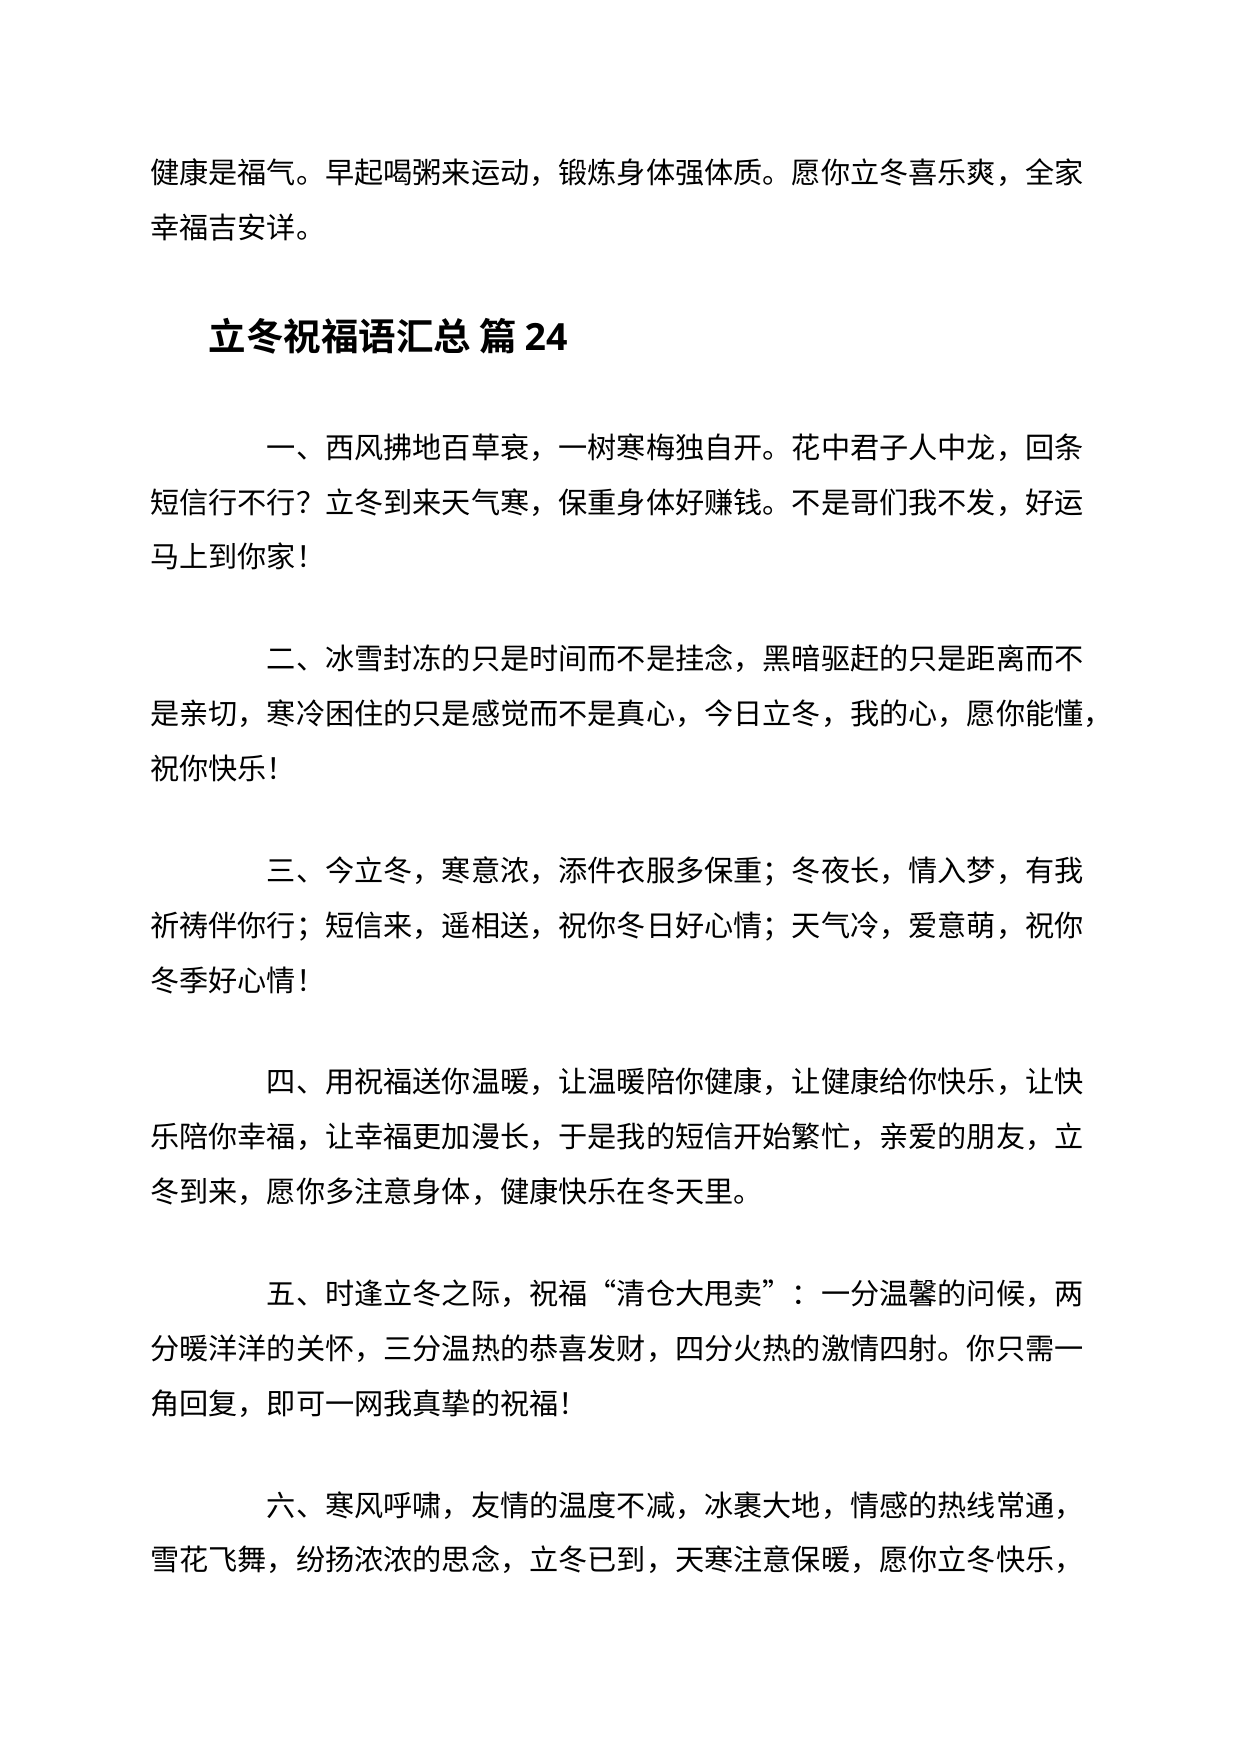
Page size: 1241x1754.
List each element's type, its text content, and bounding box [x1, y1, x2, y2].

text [150, 1482, 1090, 1579]
text 立冬祝福语汇总 篇24 [150, 307, 1090, 361]
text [150, 150, 1090, 247]
text 三、今立冬，寒意浓，添件衣服多保重；冬夜长，情入梦，有我祈祷伴你行；短信来，遥相送，祝你冬日好心情；天气冷，爱意萌，祝你冬季好心情！ [150, 847, 1090, 999]
text 二、冰雪封冻的只是时间而不是挂念，黑暗驱赶的只是距离而不是亲切，寒冷困住的只是感觉而不是真心，今日立冬，我的心，愿你能懂，祝你快乐！ [150, 636, 1090, 788]
text 五、时逢立冬之际，祝福“清仓大甩卖”：一分温馨的问候，两分暖洋洋的关怀，三分温热的恭喜发财，四分火热的激情四射。你只需一角回复，即可一网我真挚的祝福！ [150, 1271, 1090, 1423]
text 四、用祝福送你温暖，让温暖陪你健康，让健康给你快乐，让快乐陪你幸福，让幸福更加漫长，于是我的短信开始繁忙，亲爱的朋友，立冬到来，愿你多注意身体，健康快乐在冬天里。 [150, 1059, 1090, 1211]
text 一、西风拂地百草衰，一树寒梅独自开。花中君子人中龙，回条短信行不行？立冬到来天气寒，保重身体好赚钱。不是哥们我不发，好运马上到你家！ [150, 424, 1090, 576]
